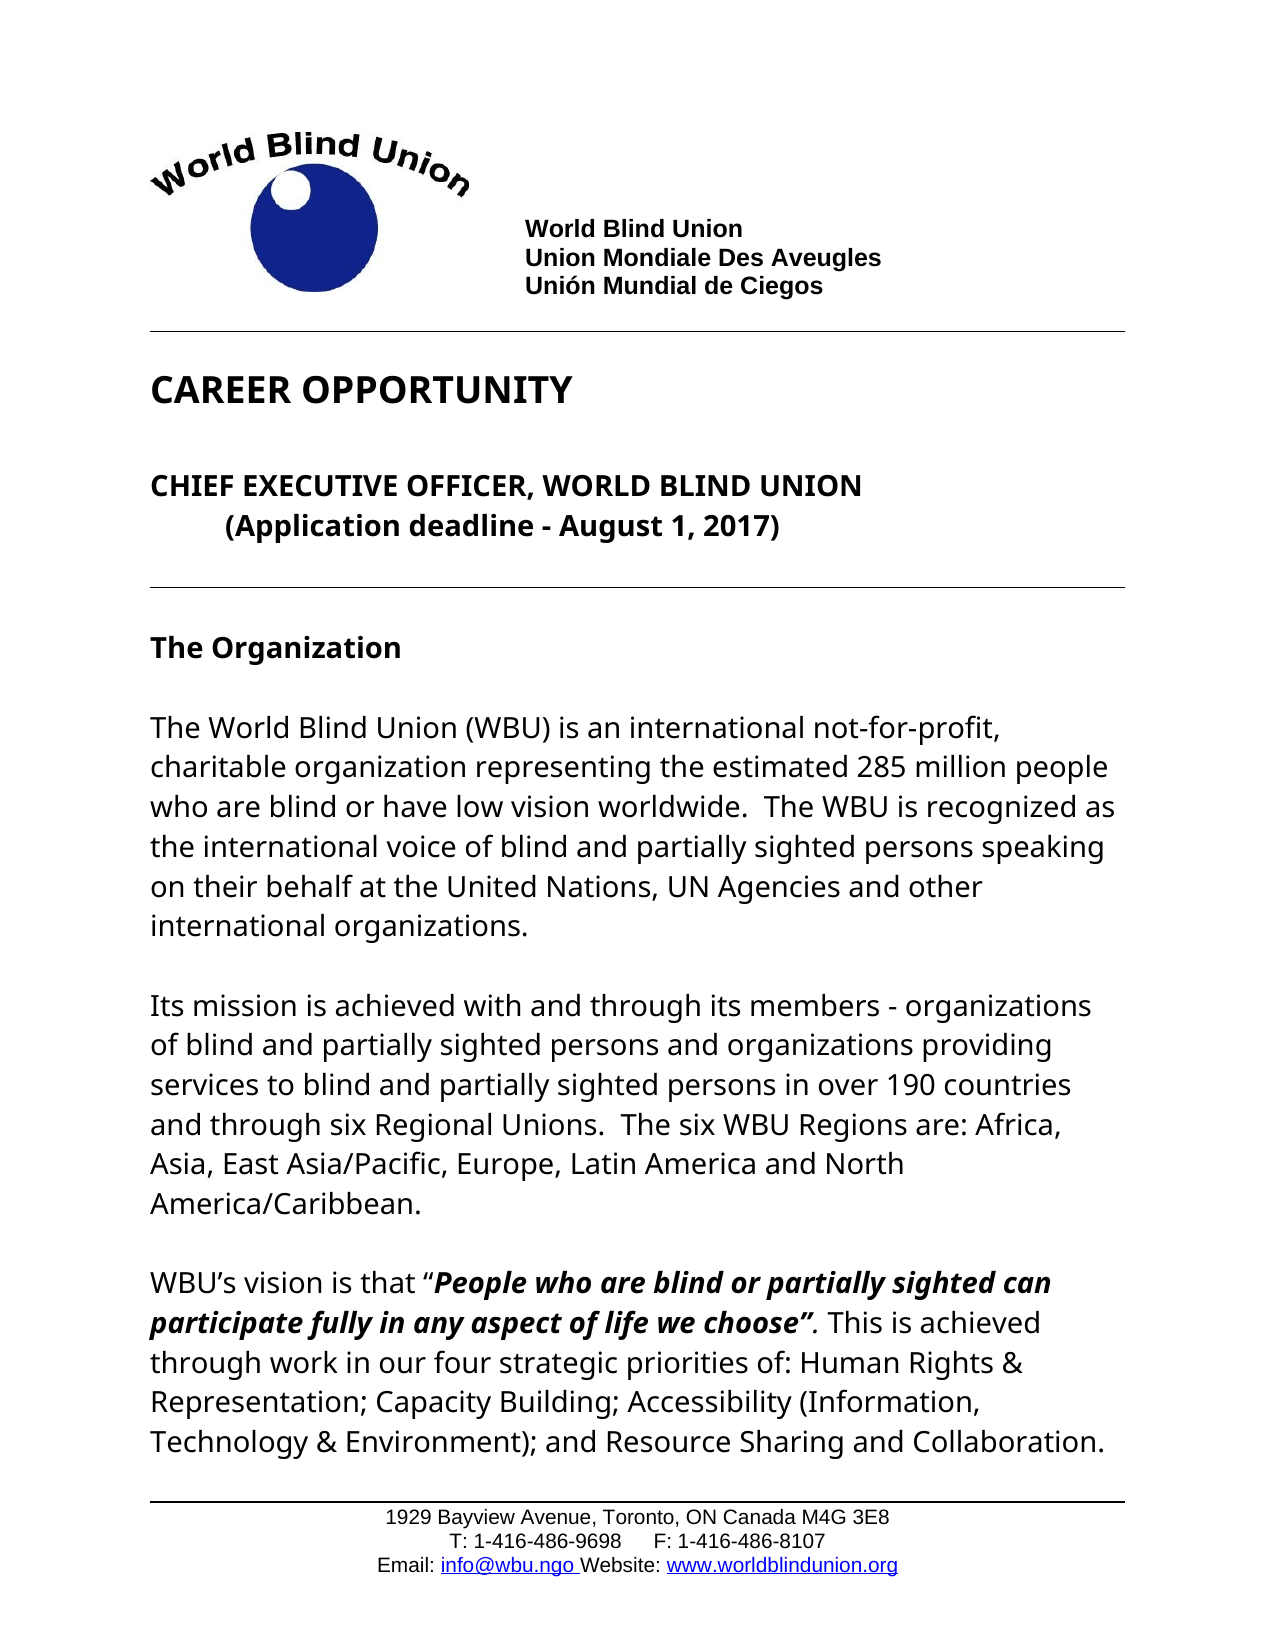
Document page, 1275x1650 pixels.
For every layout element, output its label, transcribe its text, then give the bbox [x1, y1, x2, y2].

text WBU’s vision is that “People who are blind or partially sighted can participate fully in any aspect of life we choose”. This is achieved through work in our four strategic priorities of: Human Rights & Representation; Capacity Building; Accessibility (Information, Technology & Environment); and Resource Sharing and Collaboration. [150, 1263, 1125, 1461]
text Unión Mundial de Ciegos [150, 271, 1125, 300]
text Union Mondiale Des Aveugles [469, 243, 1125, 271]
text The World Blind Union (WBU) is an international not-for-profit, charitable organization representing the estimated 285 million people who are blind or have low vision worldwide. The WBU is recognized as the international voice of blind and partially sighted persons speaking on their behalf at the United Nations, UN Agencies and other international organizations. [150, 707, 1125, 945]
text Its mission is achieved with and through its members - organizations of blind and partially sighted persons and organizations providing services to blind and partially sighted persons in over 190 countries and through six Regional Unions. The six WBU Regions are: Africa, Asia, East Asia/Pacific, Europe, Latin America and North America/Caribbean. [150, 985, 1125, 1223]
text CAREER OPPORTUNITY [150, 363, 1125, 414]
text CHIEF EXECUTIVE OFFICER, WORLD BLIND UNION [150, 465, 1125, 505]
picture [150, 132, 469, 292]
text World Blind [469, 214, 1125, 243]
text The Organization [150, 628, 1125, 667]
text (Application deadline - August 1, 2017) [150, 505, 1125, 545]
